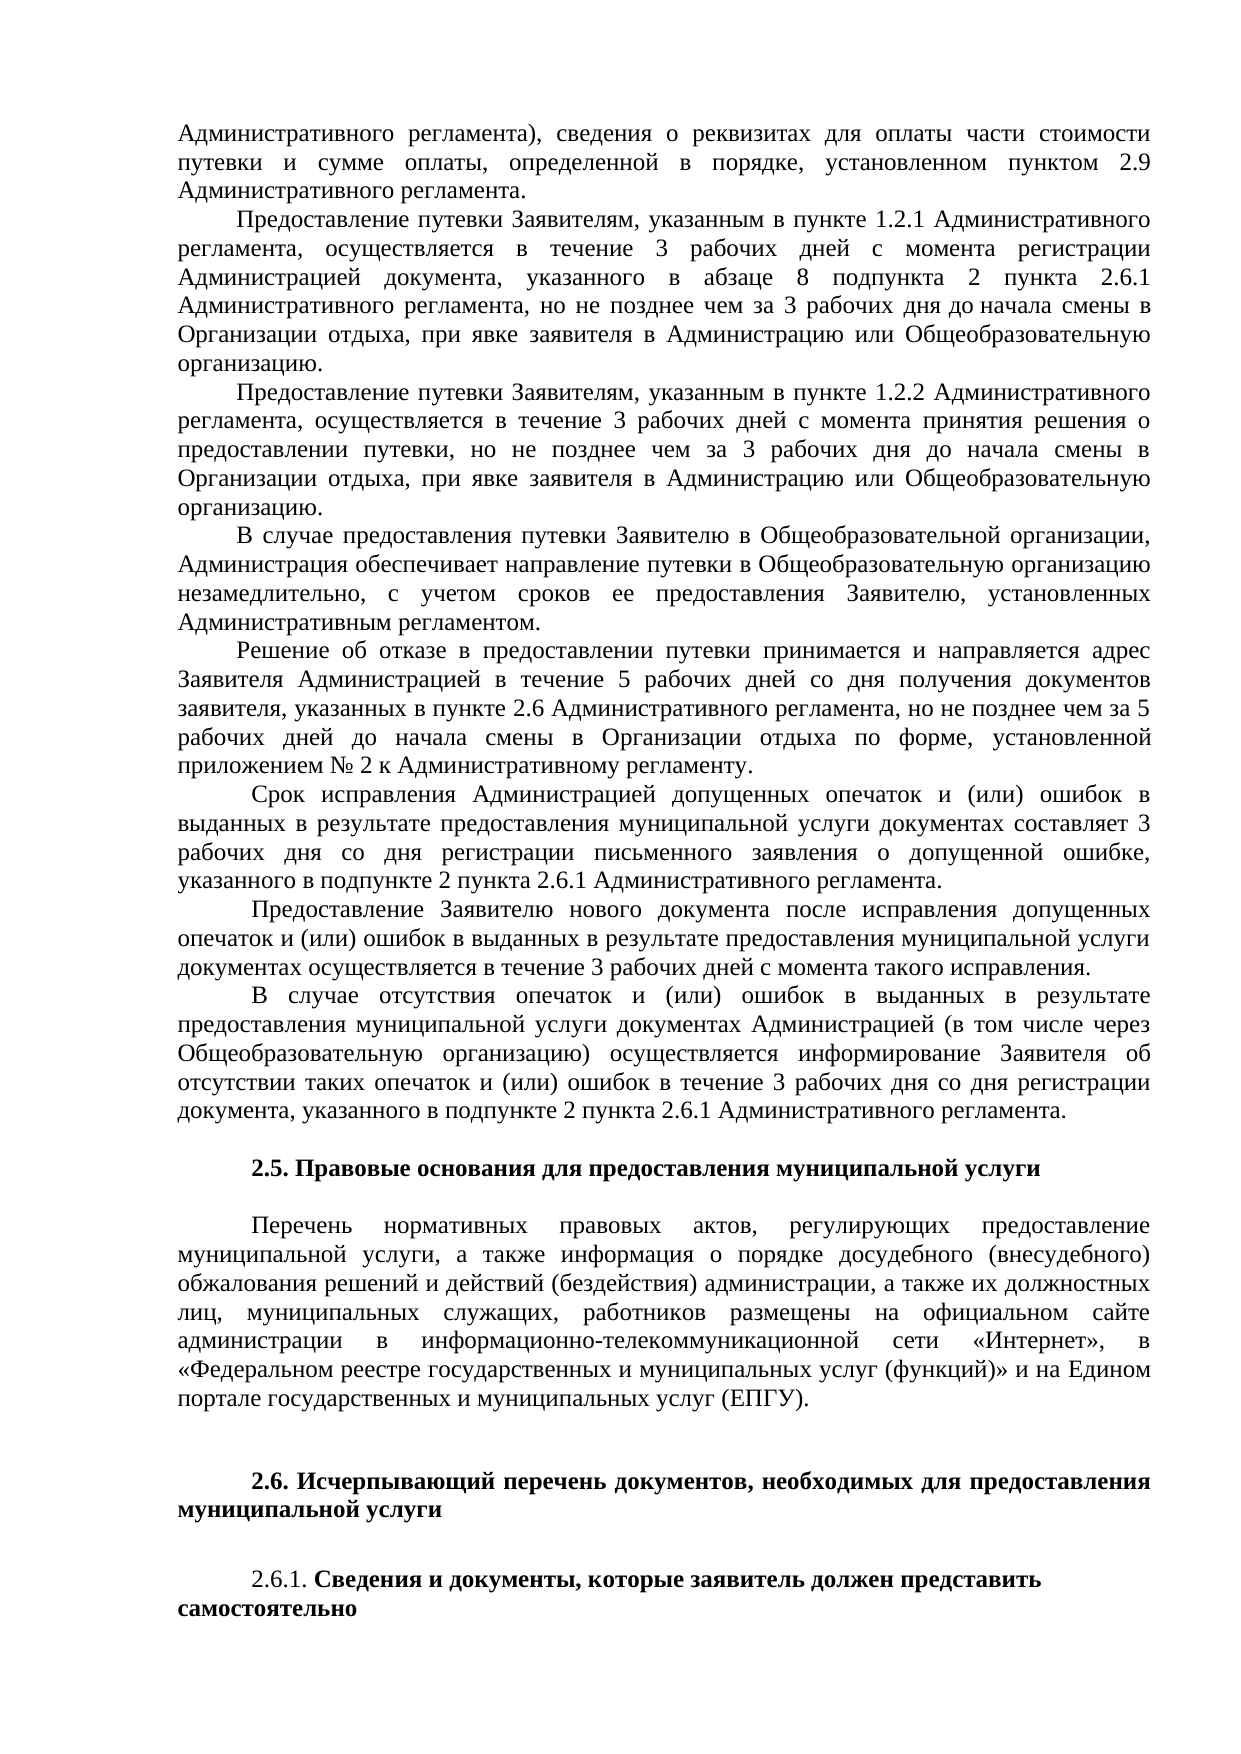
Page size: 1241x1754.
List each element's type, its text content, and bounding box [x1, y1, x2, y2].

text Предоставление Заявителю нового документа после исправления допущенных опечаток и (или) ошибок в выданных в результате предоставления муниципальной услуги документах осуществляется в течение 3 рабочих дней с момента такого исправления. [177, 894, 1151, 981]
text Предоставление путевки Заявителям, указанным в пункте 1.2.2 Административного регламента, осуществляется в течение 3 рабочих дней с момента принятия решения о предоставлении путевки, но не позднее чем за 3 рабочих дня до начала смены в Организации отдыха, при явке заявителя в Администрацию или Общеобразовательную организацию. [177, 377, 1152, 521]
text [177, 118, 1152, 204]
text Решение об отказе в предоставлении путевки принимается и направляется адрес Заявителя Администрацией в течение 5 рабочих дней со дня получения документов заявителя, указанных в пункте 2.6 Административного регламента, но не позднее чем за 5 рабочих дней до начала смены в Организации отдыха по форме, установленной приложением № 2 к Административному регламенту. [177, 636, 1152, 779]
text Перечень нормативных правовых актов, регулирующих предоставление муниципальной услуги, а также информация о порядке досудебного (внесудебного) обжалования решений и действий (бездействия) администрации, а также их должностных лиц, муниципальных служащих, работников размещены на официальном сайте администрации в информационно-телекоммуникационной сети «Интернет», в «Федеральном реестре государственных и муниципальных услуг (функций)» и на Едином портале государственных и муниципальных услуг (ЕПГУ). [177, 1211, 1151, 1412]
list 2.6.1. Сведения и документы, которые заявитель должен представить самостоятельно [177, 1564, 1151, 1622]
text Срок исправления Администрацией допущенных опечаток и (или) ошибок в выданных в результате предоставления муниципальной услуги документах составляет 3 рабочих дня со дня регистрации письменного заявления о допущенной ошибке, указанного в подпункте 2 пункта 2.6.1 Административного регламента. [177, 779, 1151, 894]
text В случае отсутствия опечаток и (или) ошибок в выданных в результате предоставления муниципальной услуги документах Администрацией (в том числе через Общеобразовательную организацию) осуществляется информирование Заявителя об отсутствии таких опечаток и (или) ошибок в течение 3 рабочих дня со дня регистрации документа, указанного в подпункте 2 пункта 2.6.1 Административного регламента. [177, 981, 1151, 1124]
text Предоставление путевки Заявителям, указанным в пункте 1.2.1 Административного регламента, осуществляется в течение 3 рабочих дней с момента регистрации Администрацией документа, указанного в абзаце 8 подпункта 2 пункта 2.6.1 Административного регламента, но не позднее чем за 3 рабочих дня до начала смены в Организации отдыха, при явке заявителя в Администрацию или Общеобразовательную организацию. [177, 204, 1152, 377]
text В случае предоставления путевки Заявителю в Общеобразовательной организации, Администрация обеспечивает направление путевки в Общеобразовательную организацию незамедлительно, с учетом сроков ее предоставления Заявителю, установленных Административным регламентом. [177, 521, 1152, 636]
text 2.6. Исчерпывающий перечень документов, необходимых для предоставления муниципальной услуги [177, 1466, 1151, 1523]
text 2.5. Правовые основания для предоставления муниципальной услуги [177, 1153, 1151, 1182]
